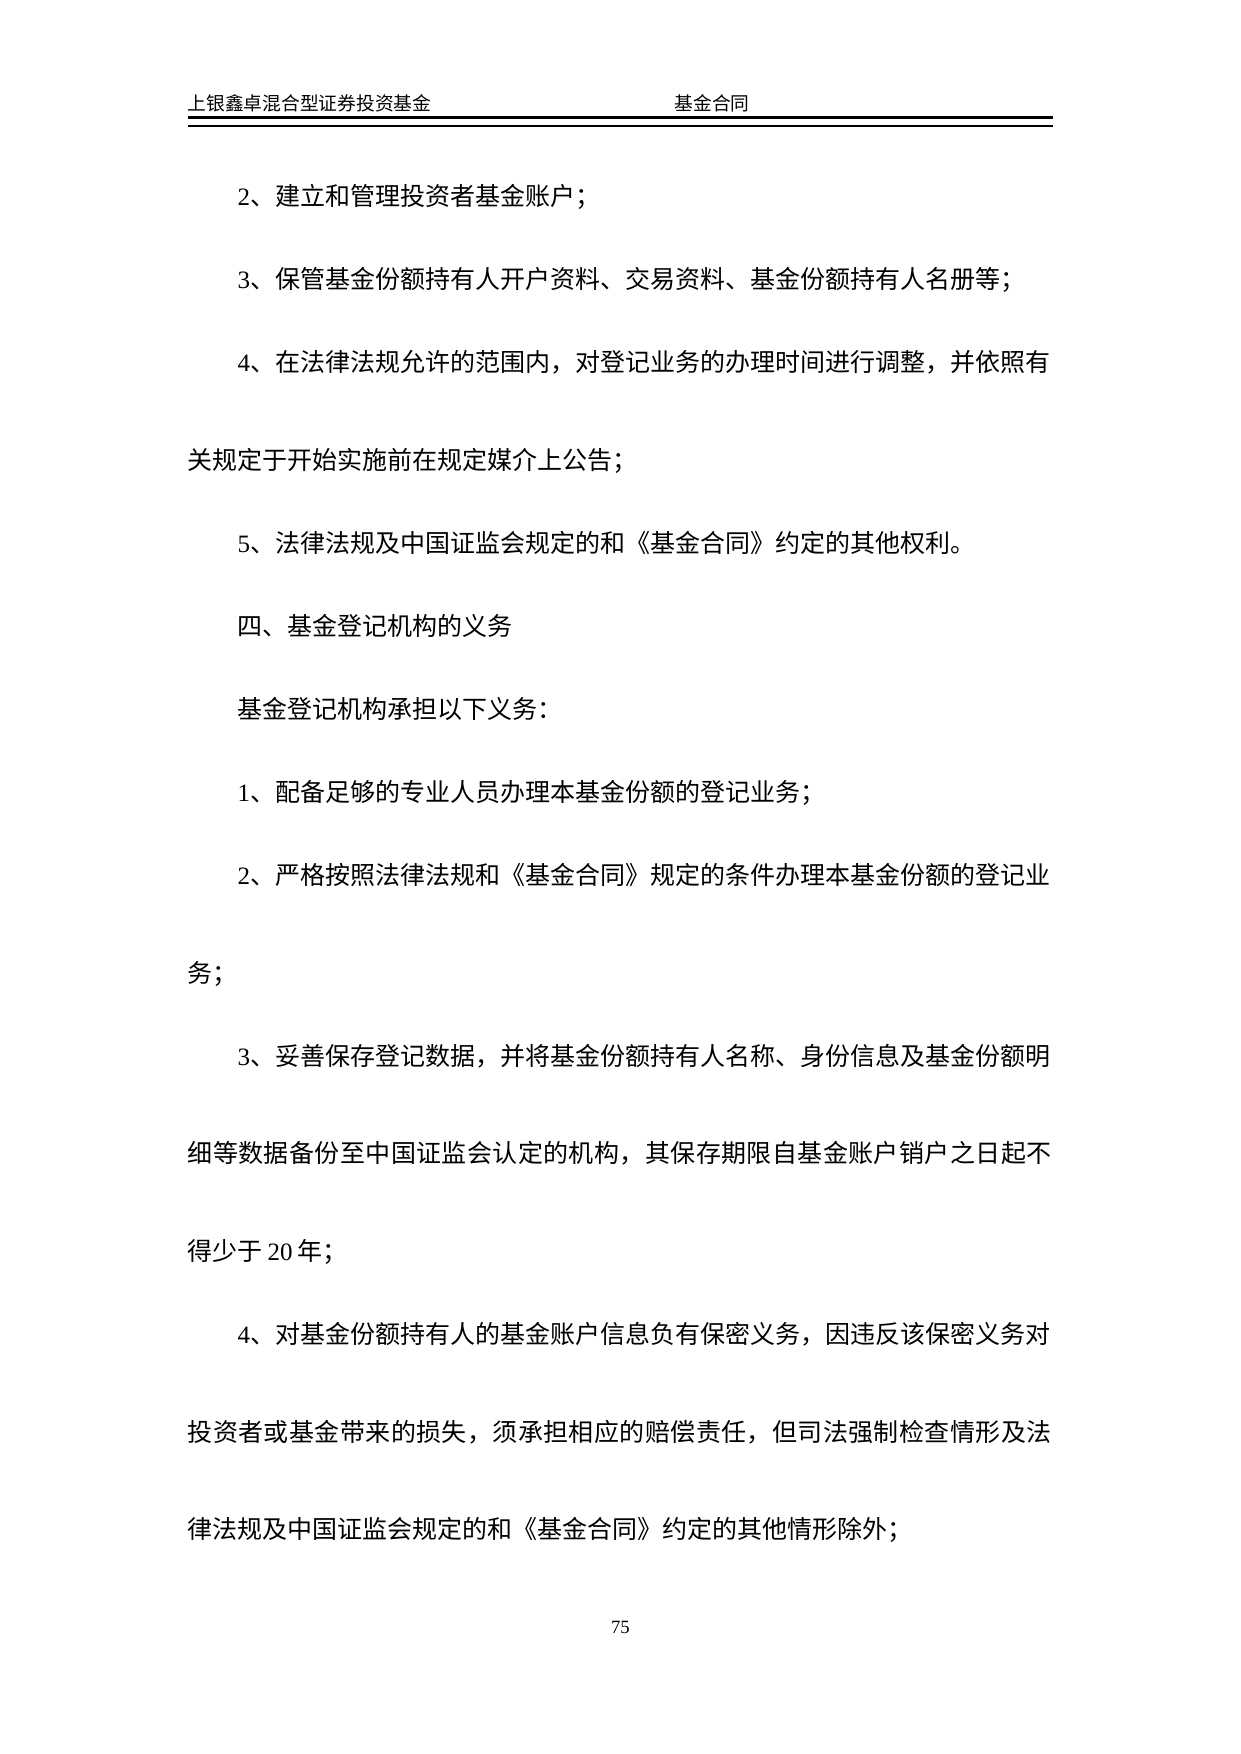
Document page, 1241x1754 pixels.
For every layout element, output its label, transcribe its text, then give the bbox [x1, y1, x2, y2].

text 5、法律法规及中国证监会规定的和《基金合同》约定的其他权利。 [187, 509, 1053, 574]
text 3、保管基金份额持有人开户资料、交易资料、基金份额持有人名册等； [187, 245, 1053, 310]
text 4、对基金份额持有人的基金账户信息负有保密义务，因违反该保密义务对投资者或基金带来的损失，须承担相应的赔偿责任，但司法强制检查情形及法律法规及中国证监会规定的和《基金合同》约定的其他情形除外； [187, 1300, 1053, 1560]
text 3、妥善保存登记数据，并将基金份额持有人名称、身份信息及基金份额明细等数据备份至中国证监会认定的机构，其保存期限自基金账户销户之日起不得少于20年； [187, 1022, 1053, 1282]
text 四、基金登记机构的义务 [187, 592, 1053, 657]
text 2、严格按照法律法规和《基金合同》规定的条件办理本基金份额的登记业务； [187, 841, 1053, 1004]
text 基金登记机构承担以下义务： [187, 675, 1053, 740]
text 1、配备足够的专业人员办理本基金份额的登记业务； [187, 758, 1053, 823]
text 2、建立和管理投资者基金账户； [187, 162, 1053, 227]
text 4、在法律法规允许的范围内，对登记业务的办理时间进行调整，并依照有关规定于开始实施前在规定媒介上公告； [187, 328, 1053, 491]
